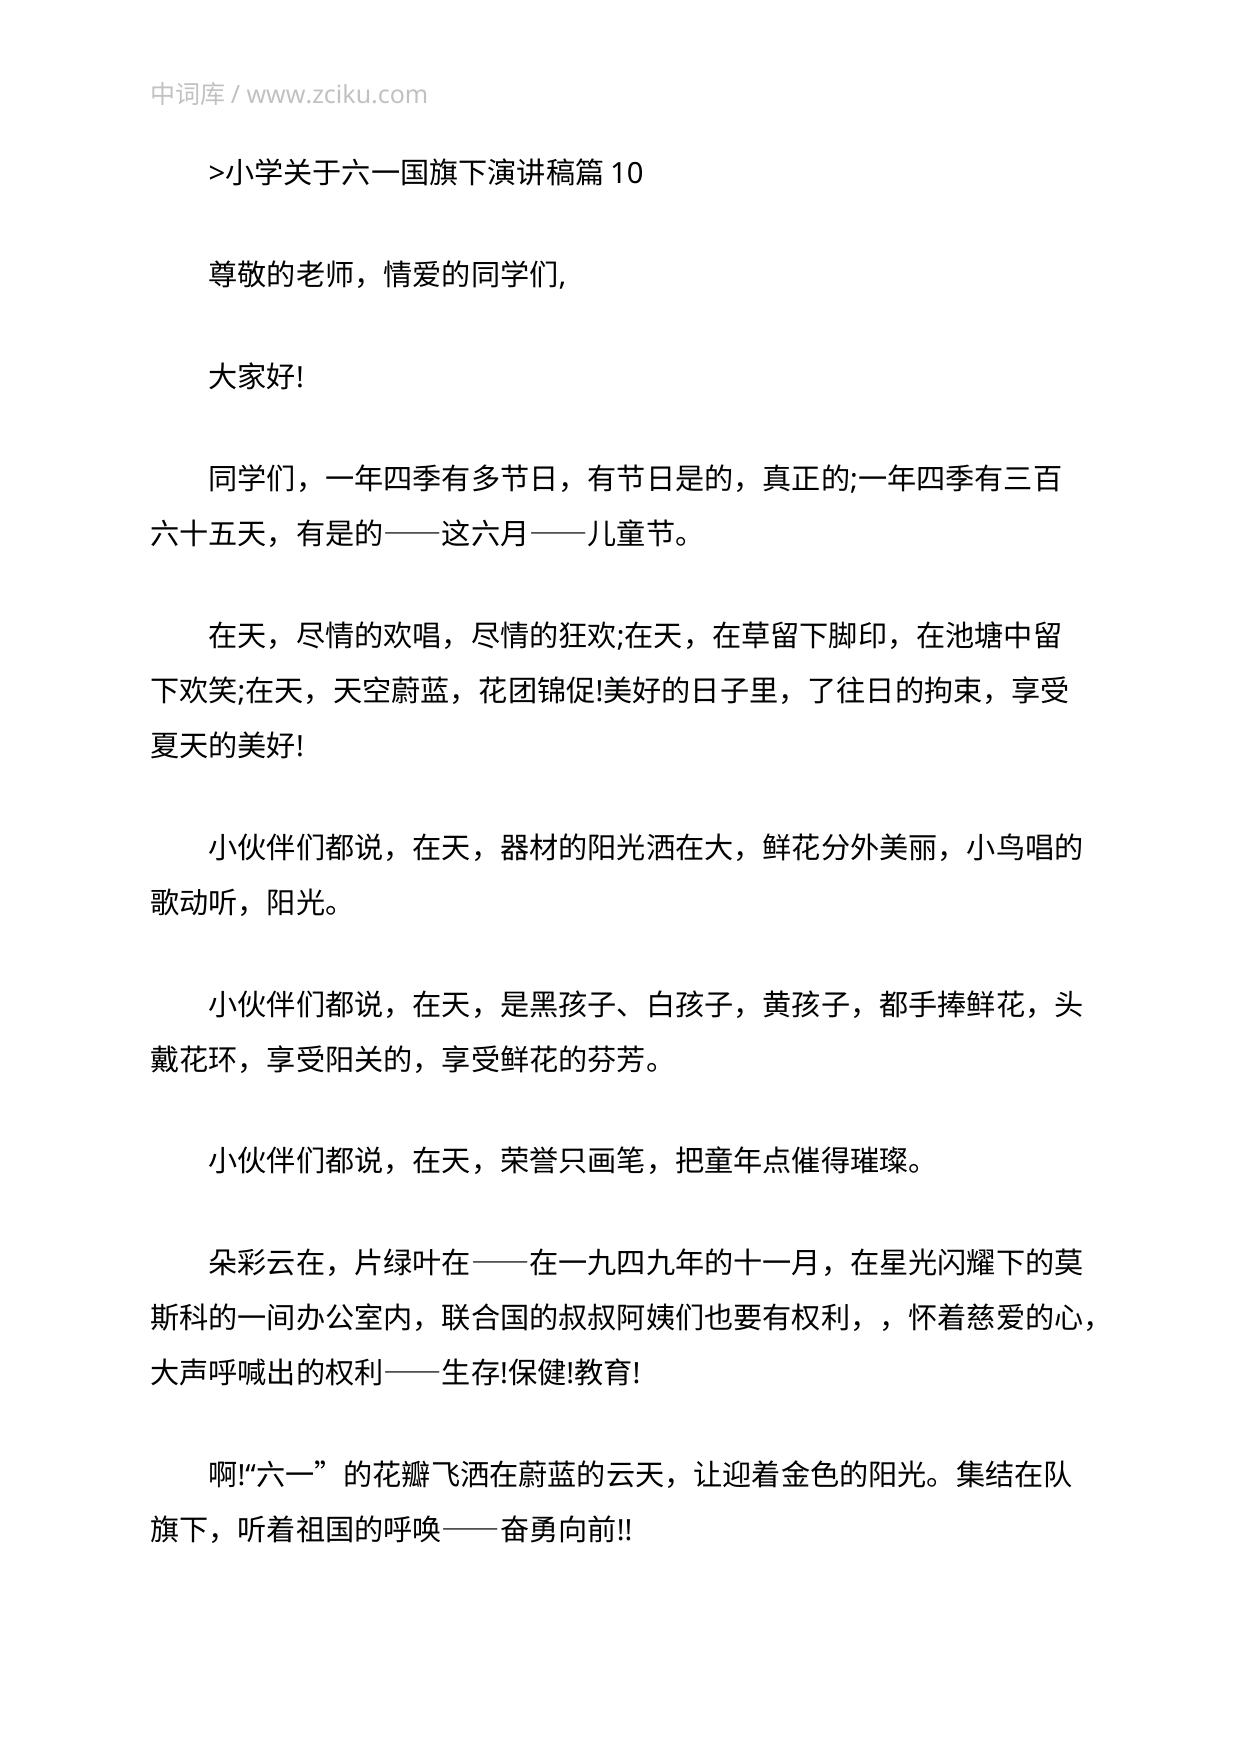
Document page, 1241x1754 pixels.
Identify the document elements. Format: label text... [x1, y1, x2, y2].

text 同学们，一年四季有多节日，有节日是的，真正的;一年四季有三百六十五天，有是的——这六月——儿童节。 [150, 456, 1090, 553]
text 啊!“六一”的花瓣飞洒在蔚蓝的云天，让迎着金色的阳光。集结在队旗下，听着祖国的呼唤——奋勇向前!! [150, 1452, 1090, 1549]
text 在天，尽情的欢唱，尽情的狂欢;在天，在草留下脚印，在池塘中留下欢笑;在天，天空蔚蓝，花团锦促!美好的日子里，了往日的拘束，享受夏天的美好! [150, 613, 1090, 765]
text 小伙伴们都说，在天，是黑孩子、白孩子，黄孩子，都手捧鲜花，头戴花环，享受阳关的，享受鲜花的芬芳。 [150, 981, 1090, 1078]
text 大家好! [150, 354, 1090, 396]
text 朵彩云在，片绿叶在——在一九四九年的十一月，在星光闪耀下的莫斯科的一间办公室内，联合国的叔叔阿姨们也要有权利，，怀着慈爱的心，大声呼喊出的权利——生存!保健!教育! [150, 1240, 1090, 1392]
text >小学关于六一国旗下演讲稿篇10 [150, 150, 1090, 192]
text 小伙伴们都说，在天，器材的阳光洒在大，鲜花分外美丽，小鸟唱的歌动听，阳光。 [150, 825, 1090, 922]
text 小伙伴们都说，在天，荣誉只画笔，把童年点催得璀璨。 [150, 1138, 1090, 1180]
text 尊敬的老师，情爱的同学们, [150, 252, 1090, 294]
